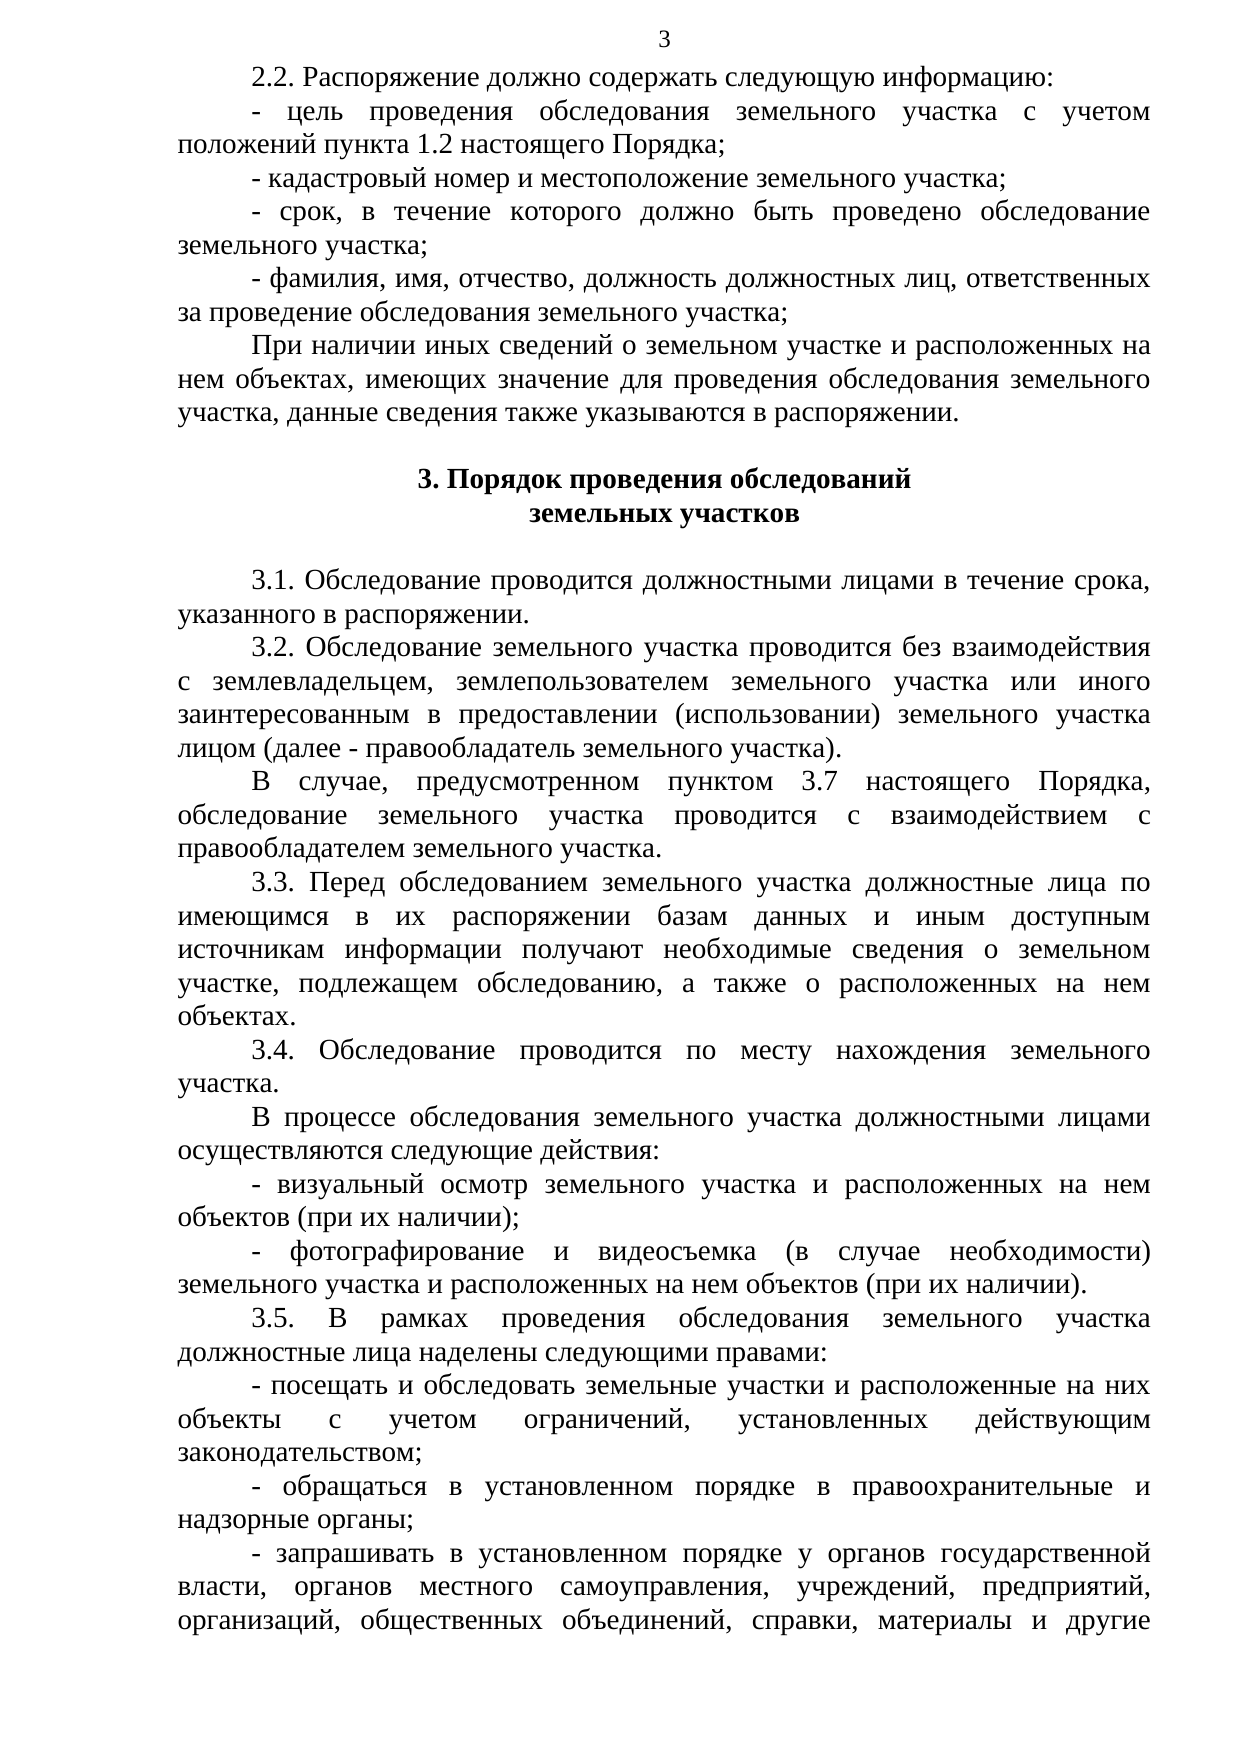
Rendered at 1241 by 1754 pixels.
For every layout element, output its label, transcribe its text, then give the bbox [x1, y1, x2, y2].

text - фамилия, имя, отчество, должность должностных лиц, ответственных за проведение обследования земельного участка; [177, 260, 1152, 327]
text 3. Порядок проведения обследований [177, 462, 1152, 495]
text 2.2. Распоряжение должно содержать следующую информацию: [177, 59, 1152, 93]
text - посещать и обследовать земельные участки и расположенные на них объекты с учетом ограничений, установленных действующим законодательством; [177, 1367, 1152, 1468]
text В случае, предусмотренном пунктом 3.7 настоящего Порядка, обследование земельного участка проводится с взаимодействием с правообладателем земельного участка. [177, 763, 1152, 864]
text - фотографирование и видеосъемка (в случае необходимости) земельного участка и расположенных на нем объектов (при их наличии). [177, 1233, 1152, 1300]
text - кадастровый номер и местоположение земельного участка; [177, 160, 1152, 193]
text 3.1. Обследование проводится должностными лицами в течение срока, указанного в распоряжении. [177, 562, 1152, 629]
text - визуальный осмотр земельного участка и расположенных на нем объектов (при их наличии); [177, 1166, 1152, 1233]
text При наличии иных сведений о земельном участке и расположенных на нем объектах, имеющих значение для проведения обследования земельного участка, данные сведения также указываются в распоряжении. [177, 327, 1152, 428]
text 3.4. Обследование проводится по месту нахождения земельного участка. [177, 1032, 1152, 1099]
text В процессе обследования земельного участка должностными лицами осуществляются следующие действия: [177, 1099, 1152, 1166]
text земельных участков [177, 495, 1152, 529]
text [177, 1535, 1152, 1636]
text - срок, в течение которого должно быть проведено обследование земельного участка; [177, 193, 1152, 260]
text - цель проведения обследования земельного участка с учетом положений пункта 1.2 настоящего Порядка; [177, 93, 1152, 160]
text 3.5. В рамках проведения обследования земельного участка должностные лица наделены следующими правами: [177, 1300, 1152, 1367]
text 3.3. Перед обследованием земельного участка должностные лица по имеющимся в их распоряжении базам данных и иным доступным источникам информации получают необходимые сведения о земельном участке, подлежащем обследованию, а также о расположенных на нем объектах. [177, 864, 1152, 1032]
text - обращаться в установленном порядке в правоохранительные и надзорные органы; [177, 1468, 1152, 1535]
text 3.2. Обследование земельного участка проводится без взаимодействия с землевладельцем, землепользователем земельного участка или иного заинтересованным в предоставлении (использовании) земельного участка лицом (далее - правообладатель земельного участка). [177, 629, 1152, 763]
